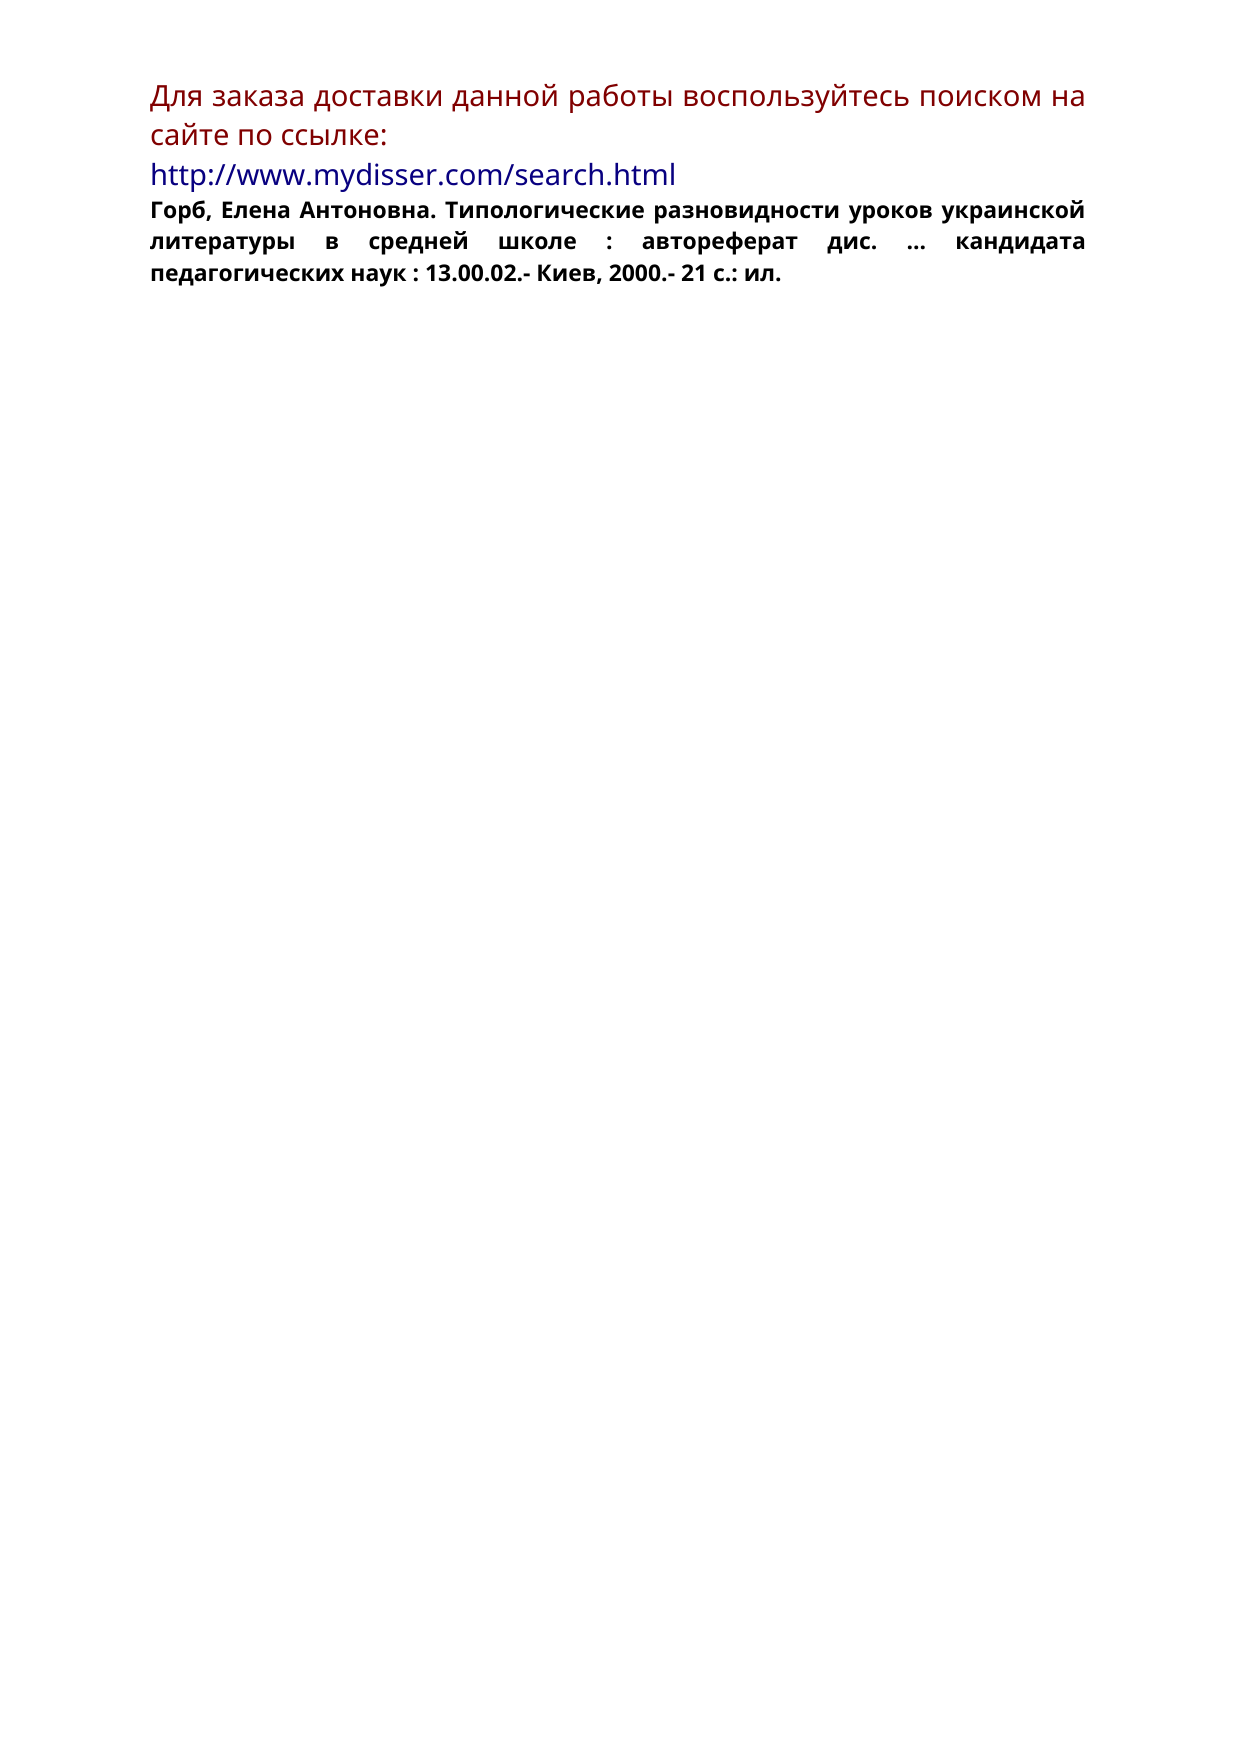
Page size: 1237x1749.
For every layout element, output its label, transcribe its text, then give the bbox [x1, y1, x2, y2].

text Горб, Елена Антоновна. Типологические разновидности уроков украинской литературы в средней школе : автореферат дис. ... кандидата педагогических наук : 13.00.02.- Киев, 2000.- 21 с.: ил. [150, 194, 1086, 288]
